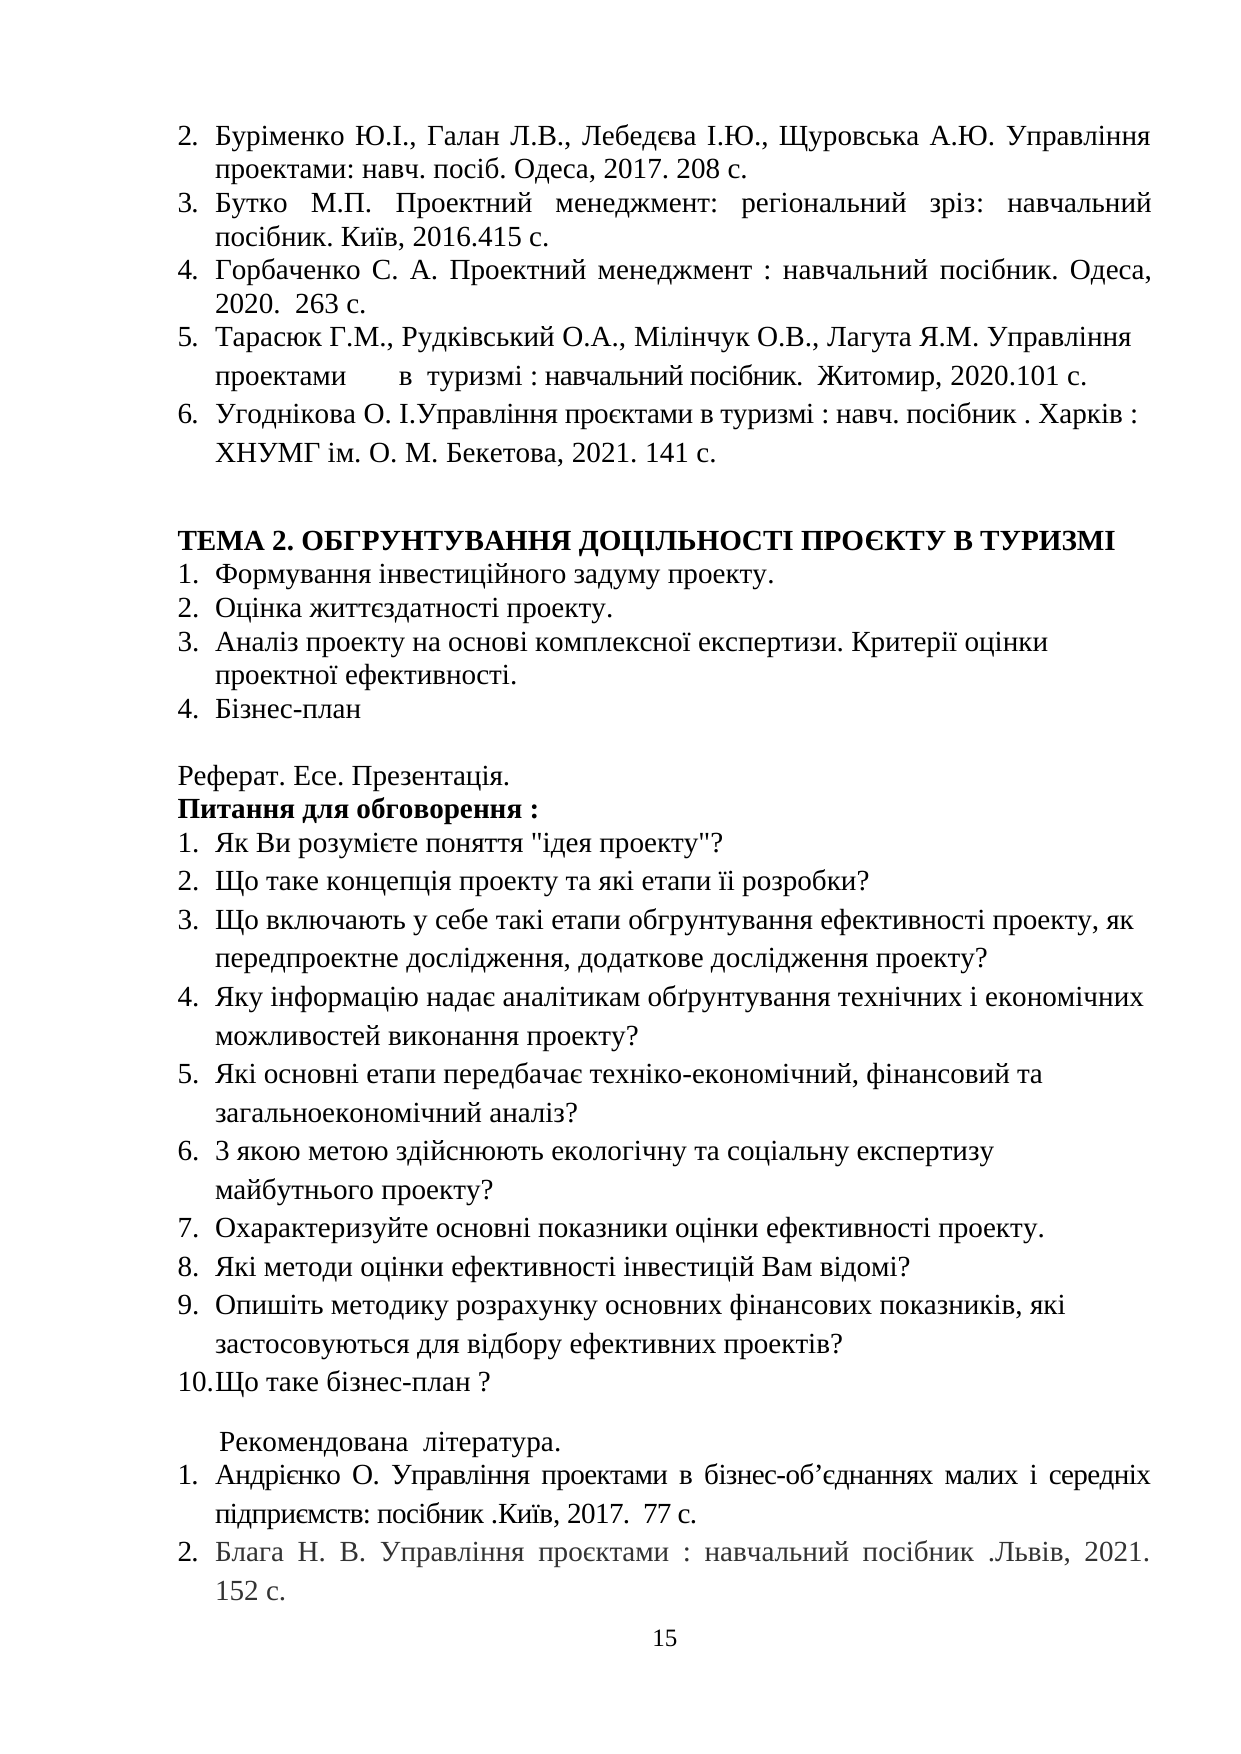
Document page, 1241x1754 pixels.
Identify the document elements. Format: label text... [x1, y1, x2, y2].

list Бізнес-план [177, 691, 1152, 724]
list проектами в туризмі : навчальний посібник. Житомир, 2020.101 с. [215, 358, 1152, 391]
list Які основні етапи передбачає техніко-економічний, фінансовий та загальноекономічний аналіз? [177, 1056, 1152, 1128]
list Що таке концепція проекту та які етапи їі розробки? [177, 863, 1152, 897]
list Андрієнко О. Управління проектами в бізнес-об’єднаннях малих і середніх підприємств: посібник .Київ, 2017. 77 с. [177, 1457, 1152, 1529]
list Горбаченко С. А. Проектний менеджмент : навчальний посібник. Одеса, 2020. 263 с. [177, 252, 1152, 319]
list Що включають у себе такі етапи обгрунтування ефективності проекту, як передпроектне дослідження, додаткове дослідження проекту? [177, 902, 1152, 974]
list Тарасюк Г.М., Рудківський О.А., Мілінчук О.В., Лагута Я.М. Управління [177, 319, 1152, 353]
list Формування інвестиційного задуму проекту. [177, 557, 1152, 590]
list Яку інформацію надає аналітикам обґрунтування технічних і економічних можливостей виконання проекту? [177, 979, 1152, 1051]
text ТЕМА 2. ОБГРУНТУВАННЯ ДОЦІЛЬНОСТІ ПРОЄКТУ В ТУРИЗМІ [177, 523, 1152, 557]
list Які методи оцінки ефективності інвестицій Вам відомі? [177, 1249, 1152, 1282]
list Що таке бізнес-план ? [177, 1364, 1152, 1398]
list Опишіть методику розрахунку основних фінансових показників, які застосовуються для відбору ефективних проектів? [177, 1287, 1152, 1359]
list 3 якою метою здійснюють екологічну та соціальну експертизу майбутнього проекту? [177, 1133, 1152, 1205]
text Питання для обговорення : [177, 791, 1152, 825]
list Угоднікова О. І.Управління проєктами в туризмі : навч. посібник . Харків : ХНУМГ ім. О. М. Бекетова, 2021. 141 с. [177, 396, 1152, 468]
list Блага Н. В. Управління проєктами : навчальний посібник .Львів, 2021. 152 с. [177, 1534, 1152, 1607]
list Як Ви розумієте поняття "ідея проекту"? [177, 825, 1152, 858]
text Реферат. Есе. Презентація. [177, 758, 1152, 791]
list Оцінка життєздатності проекту. [177, 590, 1152, 624]
list Буріменко Ю.І., Галан Л.В., Лебедєва І.Ю., Щуровська А.Ю. Управління проектами: навч. посіб. Одеса, 2017. 208 с. [177, 118, 1152, 185]
text Рекомендована література. [219, 1424, 1152, 1457]
list Бутко М.П. Проектний менеджмент: регіональний зріз: навчальний посібник. Київ, 2016.415 с. [177, 185, 1152, 252]
list Аналіз проекту на основі комплексної експертизи. Критерії оцінки проектної ефективності. [177, 624, 1152, 691]
list Охарактеризуйте основні показники оцінки ефективності проекту. [177, 1210, 1152, 1244]
